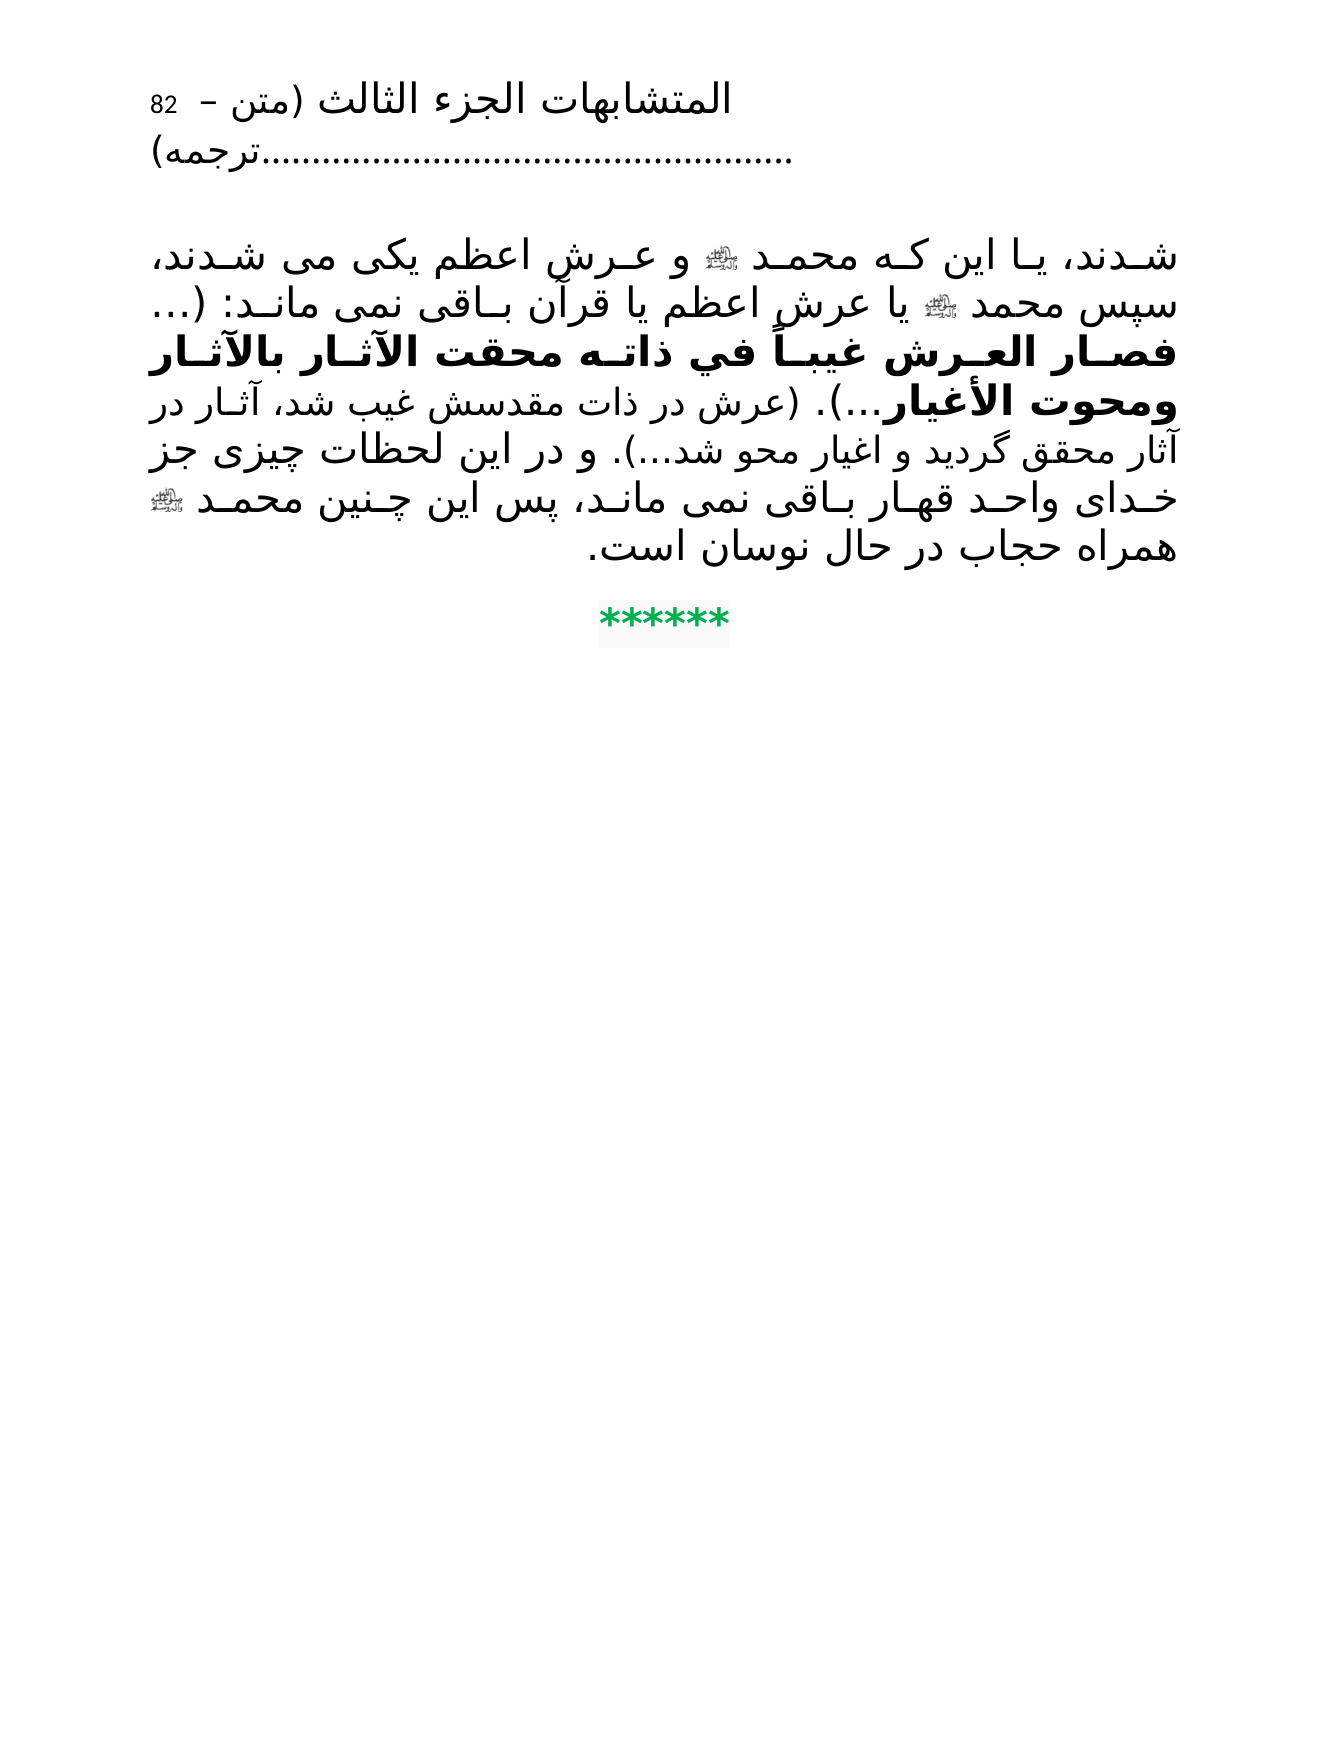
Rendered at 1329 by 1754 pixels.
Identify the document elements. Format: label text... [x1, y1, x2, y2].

text ****** [150, 599, 1179, 648]
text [150, 231, 1179, 570]
picture [150, 487, 183, 512]
picture [704, 244, 738, 270]
picture [923, 292, 957, 318]
